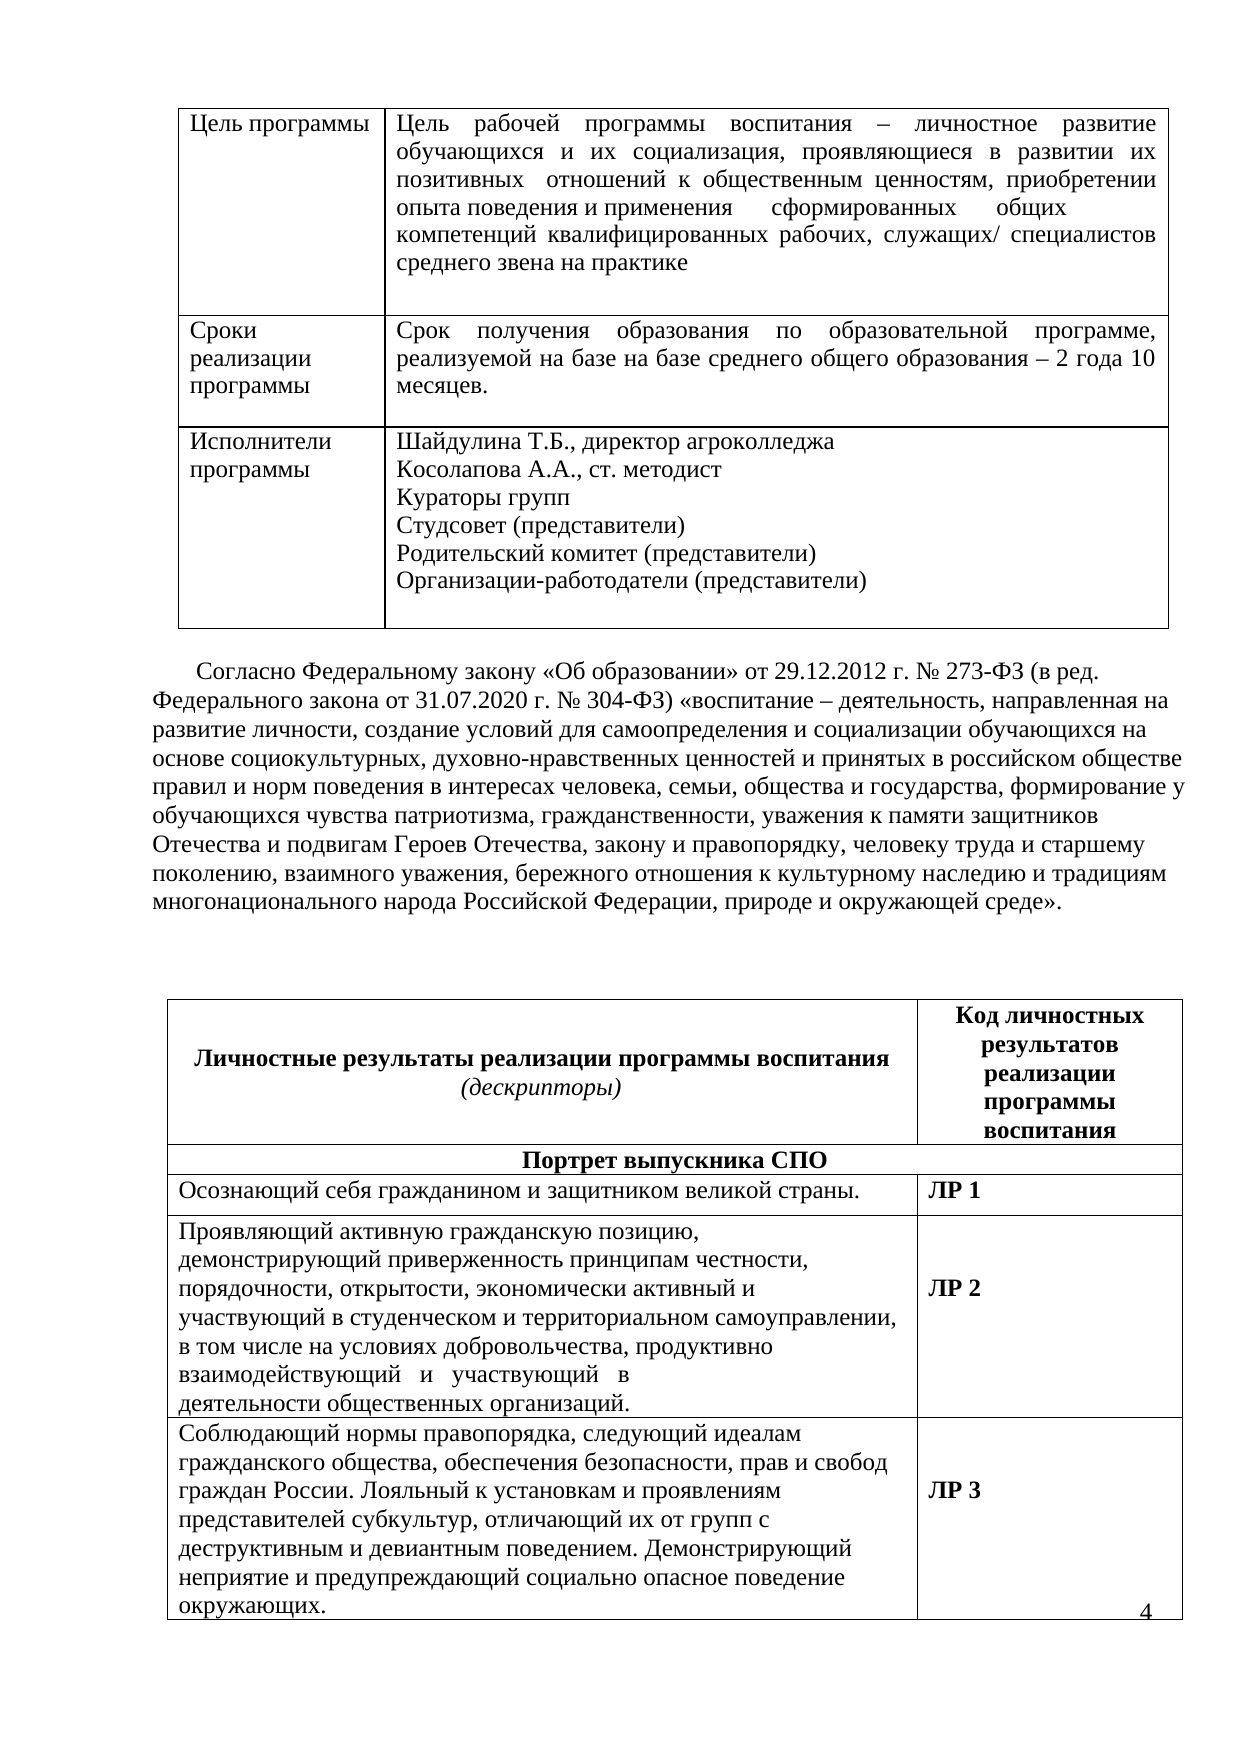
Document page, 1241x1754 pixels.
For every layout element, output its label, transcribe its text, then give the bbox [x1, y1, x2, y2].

table_cell Проявляющий активную гражданскую позицию, демонстрирующий приверженность принципам честности, порядочности, открытости, экономически активный и участвующий в студенческом и территориальном самоуправлении, в том числе на условиях добровольчества, продуктивно взаимодействующий и участвующий в деятельности общественных организаций. [168, 1216, 917, 1417]
table_header Личностные результаты реализации программы воспитания (дескрипторы) [168, 1000, 917, 1144]
table_header Цель рабочей программы воспитания – личностное развитие обучающихся и их социализация, проявляющиеся в развитии их позитивных отношений к общественным ценностям, приобретении опыта поведения и применения сформированных общих компетенций квалифицированных рабочих, служащих/ специалистов среднего звена на практике [386, 109, 1168, 315]
table_cell Срок получения образования по образовательной программе, реализуемой на базе на базе среднего общего образования – 2 года 10 месяцев. [386, 316, 1168, 426]
table_header Код личностных результатов реализации программы воспитания [918, 1000, 1182, 1144]
table_cell ЛР 2 [918, 1216, 1182, 1417]
table_cell Осознающий себя гражданином и защитником великой страны. [168, 1175, 917, 1215]
table_cell Шайдулина Т.Б., директор агроколледжа Косолапова А.А., ст. методист Кураторы групп Студсовет (представители) Родительский комитет (представители) Организации-работодатели (представители) [386, 428, 1168, 628]
table_header Цель программы [179, 109, 384, 315]
table_cell Исполнители программы [179, 428, 384, 628]
table_cell ЛР 1 [918, 1175, 1182, 1215]
table_cell ЛР 3 [918, 1418, 1182, 1619]
table_cell Соблюдающий нормы правопорядка, следующий идеалам гражданского общества, обеспечения безопасности, прав и свобод граждан России. Лояльный к установкам и проявлениям представителей субкультур, отличающий их от групп с деструктивным и девиантным поведением. Демонстрирующий неприятие и предупреждающий социально опасное поведение окружающих. [168, 1418, 917, 1619]
table_cell Сроки реализации программы [179, 316, 384, 426]
table_cell Портрет выпускника СПО [168, 1145, 1182, 1174]
text Согласно Федеральному закону «Об образовании» от 29.12.2012 г. № 273-ФЗ (в ред. Федерального закона от 31.07.2020 г. № 304-ФЗ) «воспитание – деятельность, направленная на развитие личности, создание условий для самоопределения и социализации обучающихся на основе социокультурных, духовно-нравственных ценностей и принятых в российском обществе правил и норм поведения в интересах человека, семьи, общества и государства, формирование у обучающихся чувства патриотизма, гражданственности, уважения к памяти защитников Отечества и подвигам Героев Отечества, закону и правопорядку, человеку труда и старшему поколению, взаимного уважения, бережного отношения к культурному наследию и традициям многонационального народа Российской Федерации, природе и окружающей среде». [152, 656, 1194, 915]
